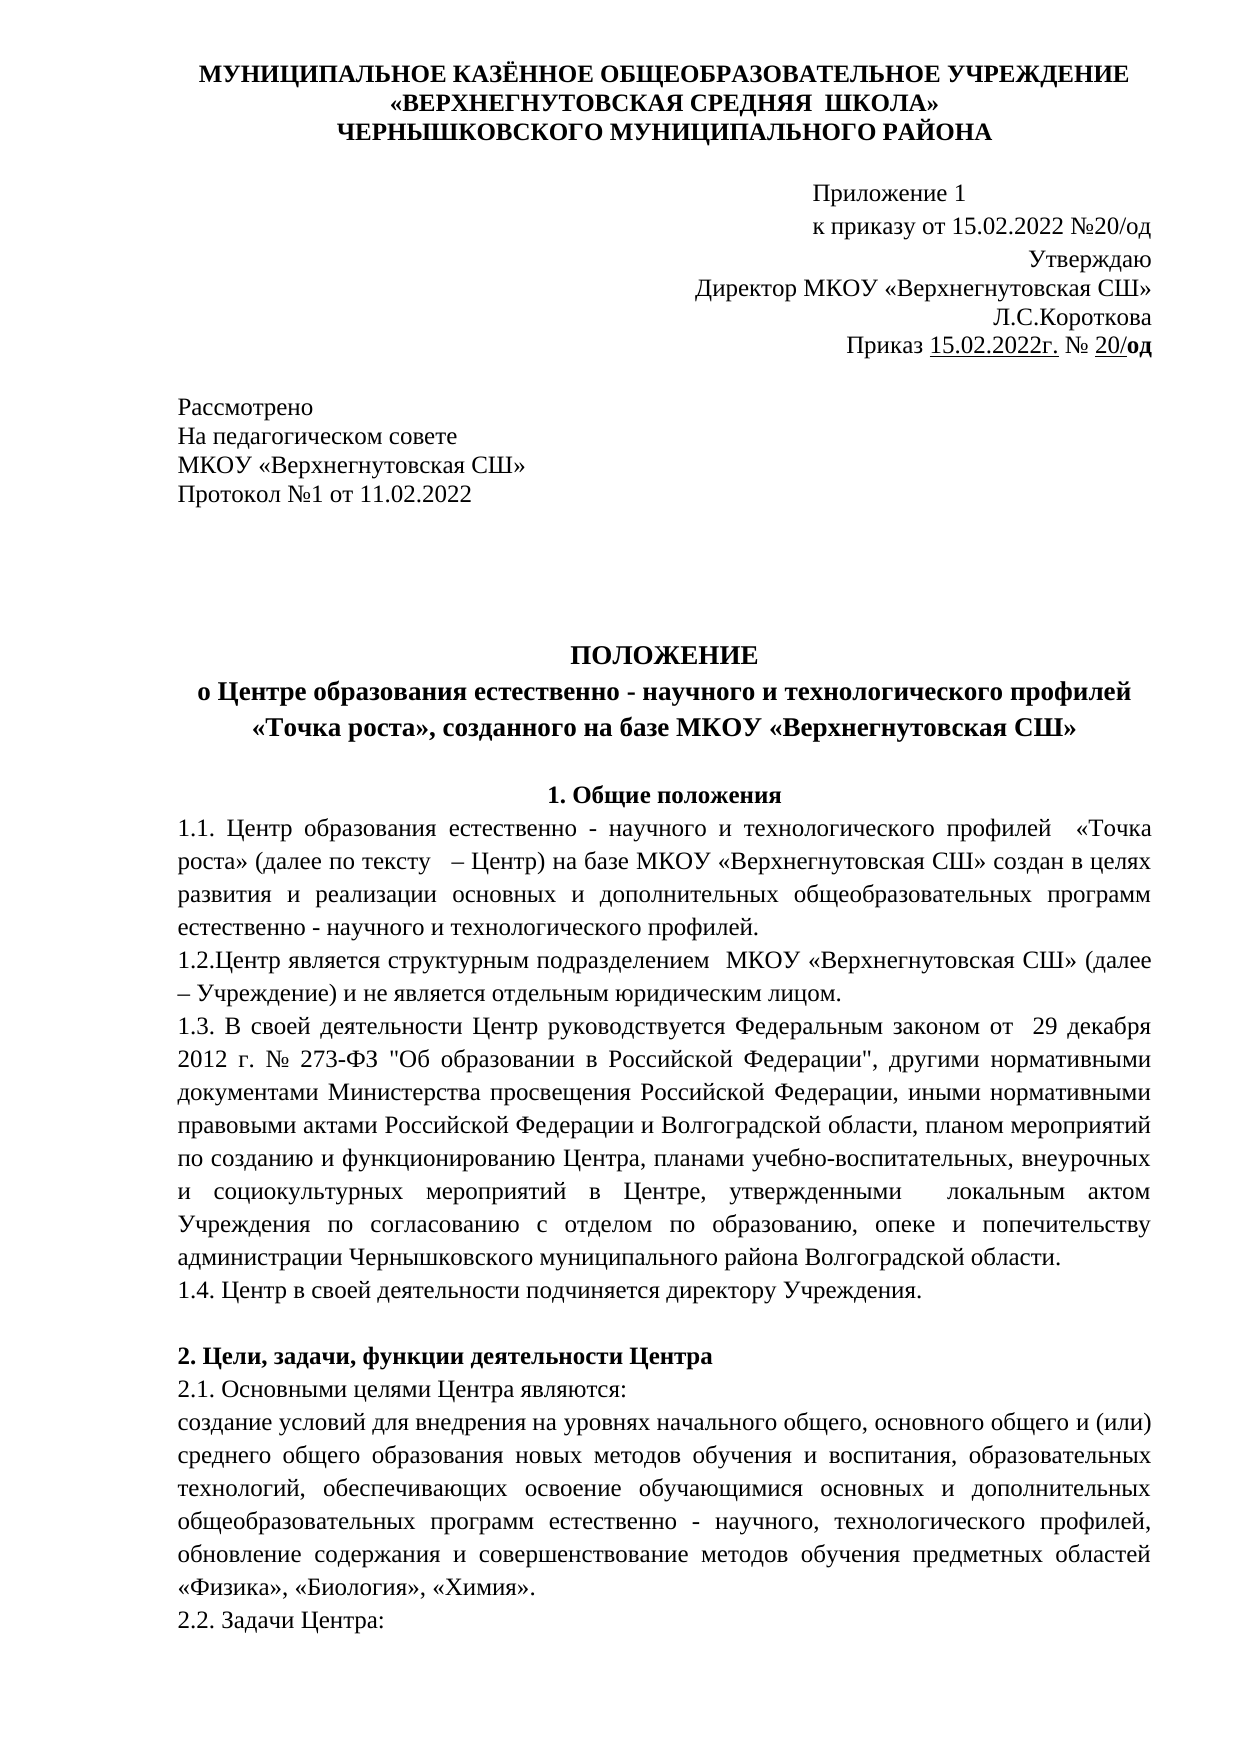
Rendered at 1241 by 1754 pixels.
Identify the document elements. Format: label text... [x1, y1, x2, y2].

text создание условий для внедрения на уровнях начального общего, основного общего и (или) среднего общего образования новых методов обучения и воспитания, образовательных технологий, обеспечивающих освоение обучающимися основных и дополнительных общеобразовательных программ естественно - научного, технологического профилей, обновление содержания и совершенствование методов обучения предметных областей «Физика», «Биология», «Химия». [177, 1407, 1152, 1601]
text 2.2. Задачи Центра: [177, 1605, 1152, 1634]
text Директор МКОУ «Верхнегнутовская СШ» [177, 273, 1152, 302]
text МКОУ «Верхнегнутовская СШ» [177, 450, 1152, 479]
text 2. Цели, задачи, функции деятельности Центра [177, 1341, 1152, 1370]
text 1.4. Центр в своей деятельности подчиняется директору Учреждения. [177, 1275, 1152, 1304]
text ПОЛОЖЕНИЕ [177, 639, 1152, 671]
text Приказ 15.02.2022г. № 20/од [177, 331, 1152, 359]
text Утверждаю [177, 244, 1152, 273]
text к приказу от 15.02.2022 №20/од [812, 211, 1152, 240]
text Протокол №1 от 11.02.2022 [177, 479, 1152, 507]
text МУНИЦИПАЛЬНОЕ КАЗЁННОЕ ОБЩЕОБРАЗОВАТЕЛЬНОЕ УЧРЕЖДЕНИЕ [177, 59, 1152, 88]
text о Центре образования естественно - научного и технологического профилей «Точка роста», созданного на базе МКОУ «Верхнегнутовская СШ» [177, 675, 1152, 742]
text 2.1. Основными целями Центра являются: [177, 1374, 1152, 1403]
text 1.3. В своей деятельности Центр руководствуется Федеральным законом от 29 декабря 2012 г. № 273-ФЗ "Об образовании в Российской Федерации", другими нормативными документами Министерства просвещения Российской Федерации, иными нормативными правовыми актами Российской Федерации и Волгоградской области, планом мероприятий по созданию и функционированию Центра, планами учебно-воспитательных, внеурочных и социокультурных мероприятий в Центре, утвержденными локальным актом Учреждения по согласованию с отделом по образованию, опеке и попечительству администрации Чернышковского муниципального района Волгоградской области. [177, 1011, 1152, 1271]
text 1. Общие положения [177, 780, 1152, 808]
text «ВЕРХНЕГНУТОВСКАЯ СРЕДНЯЯ ШКОЛА» [177, 88, 1152, 117]
text 1.2.Центр является структурным подразделением МКОУ «Верхнегнутовская СШ» (далее – Учреждение) и не является отдельным юридическим лицом. [177, 945, 1152, 1007]
text Приложение 1 [812, 178, 1152, 207]
text Рассмотрено [177, 392, 1152, 421]
text 1.1. Центр образования естественно - научного и технологического профилей «Точка роста» (далее по тексту – Центр) на базе МКОУ «Верхнегнутовская СШ» создан в целях развития и реализации основных и дополнительных общеобразовательных программ естественно - научного и технологического профилей. [177, 813, 1152, 941]
text Л.С.Короткова [177, 302, 1152, 331]
text На педагогическом совете [177, 421, 1152, 450]
text ЧЕРНЫШКОВСКОГО МУНИЦИПАЛЬНОГО РАЙОНА [177, 117, 1152, 145]
